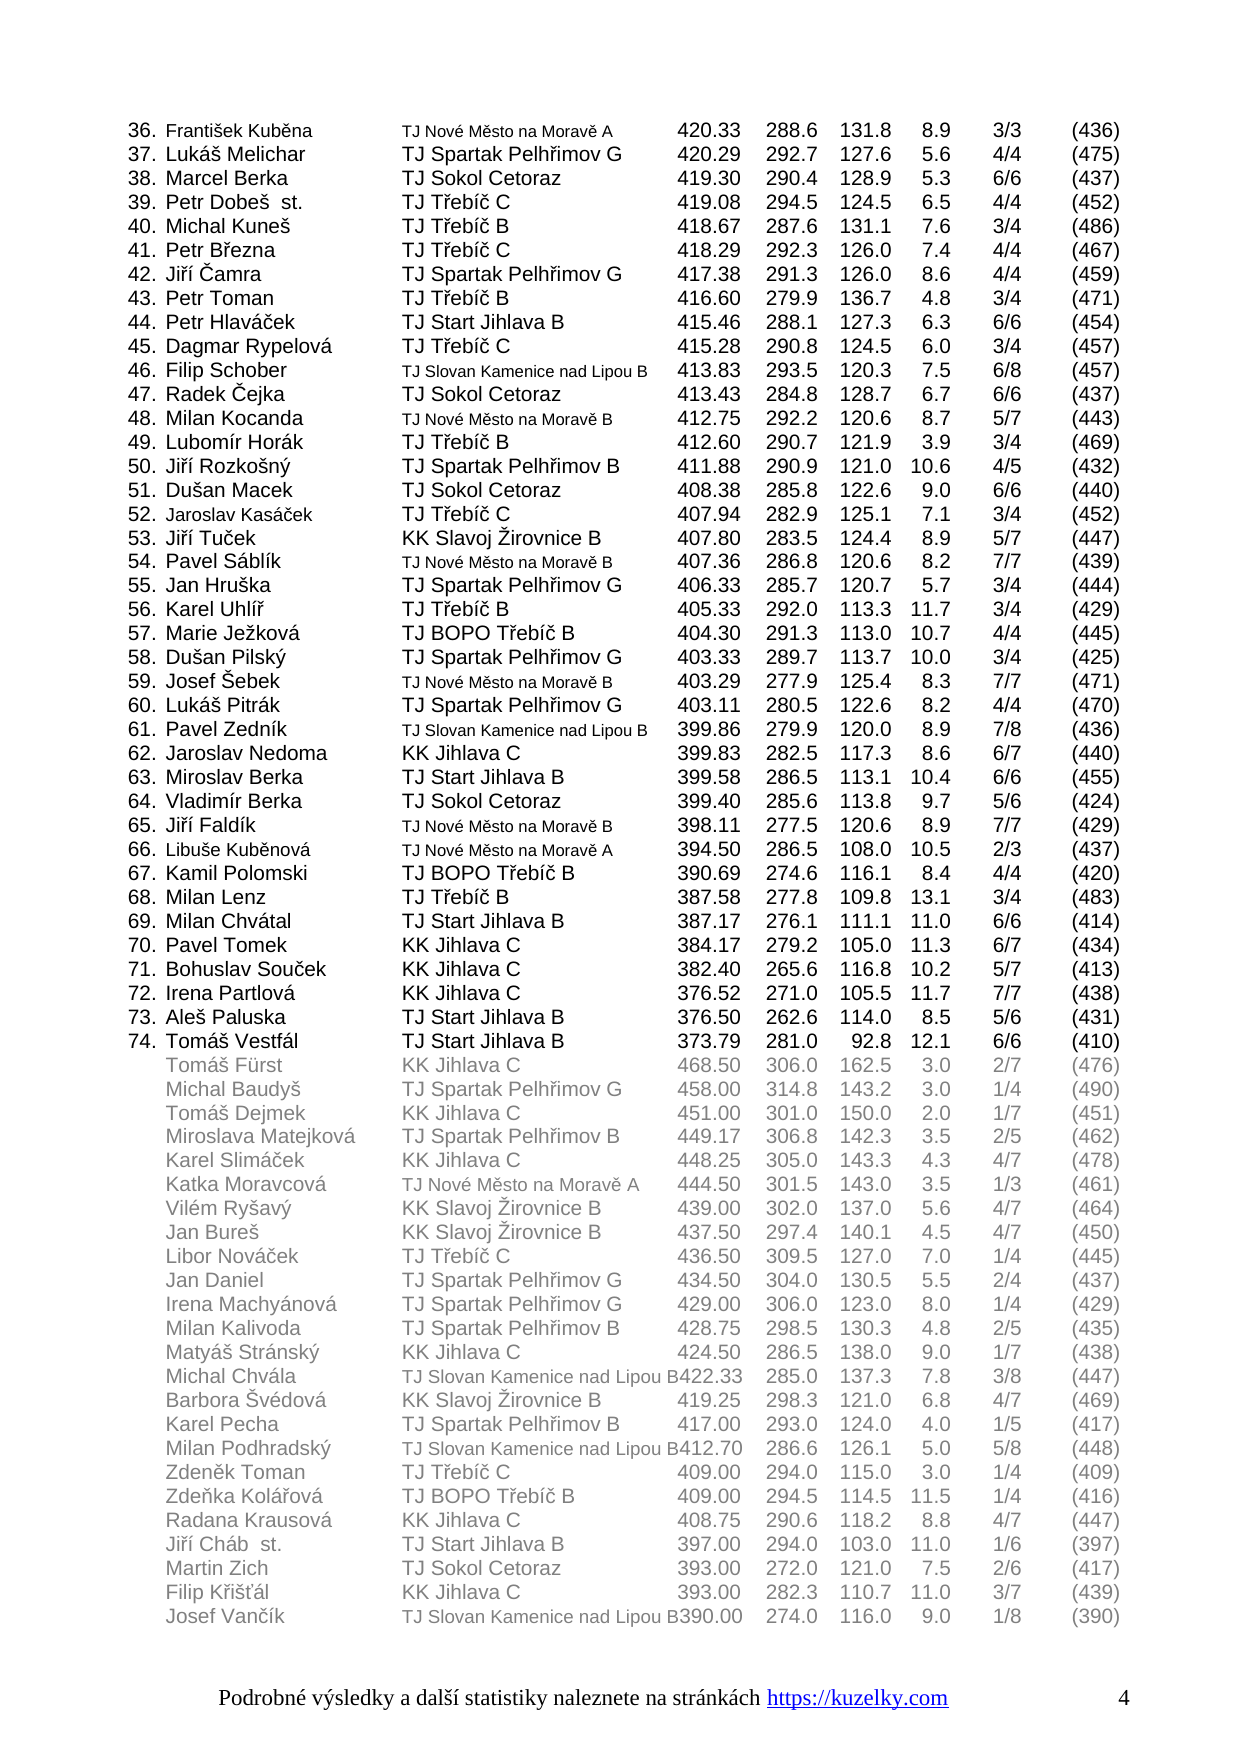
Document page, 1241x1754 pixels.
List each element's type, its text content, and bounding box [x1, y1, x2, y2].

text Milan Podhradský TJ Slovan Kamenice nad Lipou B 412.70 286.6 126.1 5.0 5/8 (448) [106, 1436, 1134, 1460]
text 62. Jaroslav Nedoma KK Jihlava C 399.83 282.5 117.3 8.6 6/7 (440) [106, 741, 1134, 765]
text 57. Marie Ježková TJ BOPO Třebíč B 404.30 291.3 113.0 10.7 4/4 (445) [106, 621, 1134, 645]
text 65. Jiří Faldík TJ Nové Město na Moravě B 398.11 277.5 120.6 8.9 7/7 (429) [106, 813, 1134, 837]
text 39. Petr Dobeš st. TJ Třebíč C 419.08 294.5 124.5 6.5 4/4 (452) [106, 190, 1134, 214]
text 42. Jiří Čamra TJ Spartak Pelhřimov G 417.38 291.3 126.0 8.6 4/4 (459) [106, 262, 1134, 286]
text 66. Libuše Kuběnová TJ Nové Město na Moravě A 394.50 286.5 108.0 10.5 2/3 (437) [106, 837, 1134, 861]
text 36. František Kuběna TJ Nové Město na Moravě A 420.33 288.6 131.8 8.9 3/3 (436) [106, 118, 1134, 142]
text Vilém Ryšavý KK Slavoj Žirovnice B 439.00 302.0 137.0 5.6 4/7 (464) [106, 1196, 1134, 1220]
text 43. Petr Toman TJ Třebíč B 416.60 279.9 136.7 4.8 3/4 (471) [106, 286, 1134, 310]
text 60. Lukáš Pitrák TJ Spartak Pelhřimov G 403.11 280.5 122.6 8.2 4/4 (470) [106, 693, 1134, 717]
text 53. Jiří Tuček KK Slavoj Žirovnice B 407.80 283.5 124.4 8.9 5/7 (447) [106, 525, 1134, 549]
text 67. Kamil Polomski TJ BOPO Třebíč B 390.69 274.6 116.1 8.4 4/4 (420) [106, 861, 1134, 885]
text Filip Křišťál KK Jihlava C 393.00 282.3 110.7 11.0 3/7 (439) [106, 1579, 1134, 1603]
text 72. Irena Partlová KK Jihlava C 376.52 271.0 105.5 11.7 7/7 (438) [106, 981, 1134, 1004]
text Matyáš Stránský KK Jihlava C 424.50 286.5 138.0 9.0 1/7 (438) [106, 1340, 1134, 1364]
text Michal Chvála TJ Slovan Kamenice nad Lipou B 422.33 285.0 137.3 7.8 3/8 (447) [106, 1364, 1134, 1388]
text 55. Jan Hruška TJ Spartak Pelhřimov G 406.33 285.7 120.7 5.7 3/4 (444) [106, 573, 1134, 597]
text 45. Dagmar Rypelová TJ Třebíč C 415.28 290.8 124.5 6.0 3/4 (457) [106, 334, 1134, 358]
text 49. Lubomír Horák TJ Třebíč B 412.60 290.7 121.9 3.9 3/4 (469) [106, 429, 1134, 453]
text 46. Filip Schober TJ Slovan Kamenice nad Lipou B 413.83 293.5 120.3 7.5 6/8 (457) [106, 358, 1134, 382]
text Karel Pecha TJ Spartak Pelhřimov B 417.00 293.0 124.0 4.0 1/5 (417) [106, 1412, 1134, 1436]
text 37. Lukáš Melichar TJ Spartak Pelhřimov G 420.29 292.7 127.6 5.6 4/4 (475) [106, 142, 1134, 166]
text 71. Bohuslav Souček KK Jihlava C 382.40 265.6 116.8 10.2 5/7 (413) [106, 957, 1134, 981]
text 73. Aleš Paluska TJ Start Jihlava B 376.50 262.6 114.0 8.5 5/6 (431) [106, 1004, 1134, 1028]
text 64. Vladimír Berka TJ Sokol Cetoraz 399.40 285.6 113.8 9.7 5/6 (424) [106, 789, 1134, 813]
text Jan Daniel TJ Spartak Pelhřimov G 434.50 304.0 130.5 5.5 2/4 (437) [106, 1268, 1134, 1292]
text 54. Pavel Sáblík TJ Nové Město na Moravě B 407.36 286.8 120.6 8.2 7/7 (439) [106, 549, 1134, 573]
text 58. Dušan Pilský TJ Spartak Pelhřimov G 403.33 289.7 113.7 10.0 3/4 (425) [106, 645, 1134, 669]
text 70. Pavel Tomek KK Jihlava C 384.17 279.2 105.0 11.3 6/7 (434) [106, 933, 1134, 957]
text Michal Baudyš TJ Spartak Pelhřimov G 458.00 314.8 143.2 3.0 1/4 (490) [106, 1076, 1134, 1100]
text 50. Jiří Rozkošný TJ Spartak Pelhřimov B 411.88 290.9 121.0 10.6 4/5 (432) [106, 453, 1134, 477]
text Libor Nováček TJ Třebíč C 436.50 309.5 127.0 7.0 1/4 (445) [106, 1244, 1134, 1268]
text 56. Karel Uhlíř TJ Třebíč B 405.33 292.0 113.3 11.7 3/4 (429) [106, 597, 1134, 621]
text 59. Josef Šebek TJ Nové Město na Moravě B 403.29 277.9 125.4 8.3 7/7 (471) [106, 669, 1134, 693]
text Martin Zich TJ Sokol Cetoraz 393.00 272.0 121.0 7.5 2/6 (417) [106, 1556, 1134, 1579]
text 63. Miroslav Berka TJ Start Jihlava B 399.58 286.5 113.1 10.4 6/6 (455) [106, 765, 1134, 789]
text 69. Milan Chvátal TJ Start Jihlava B 387.17 276.1 111.1 11.0 6/6 (414) [106, 909, 1134, 933]
text Milan Kalivoda TJ Spartak Pelhřimov B 428.75 298.5 130.3 4.8 2/5 (435) [106, 1316, 1134, 1340]
text 61. Pavel Zedník TJ Slovan Kamenice nad Lipou B 399.86 279.9 120.0 8.9 7/8 (436) [106, 717, 1134, 741]
text Tomáš Fürst KK Jihlava C 468.50 306.0 162.5 3.0 2/7 (476) [106, 1052, 1134, 1076]
text 74. Tomáš Vestfál TJ Start Jihlava B 373.79 281.0 92.8 12.1 6/6 (410) [106, 1028, 1134, 1052]
text 38. Marcel Berka TJ Sokol Cetoraz 419.30 290.4 128.9 5.3 6/6 (437) [106, 166, 1134, 190]
text Barbora Švédová KK Slavoj Žirovnice B 419.25 298.3 121.0 6.8 4/7 (469) [106, 1388, 1134, 1412]
text 51. Dušan Macek TJ Sokol Cetoraz 408.38 285.8 122.6 9.0 6/6 (440) [106, 477, 1134, 501]
text Karel Slimáček KK Jihlava C 448.25 305.0 143.3 4.3 4/7 (478) [106, 1148, 1134, 1172]
text 52. Jaroslav Kasáček TJ Třebíč C 407.94 282.9 125.1 7.1 3/4 (452) [106, 501, 1134, 525]
text Radana Krausová KK Jihlava C 408.75 290.6 118.2 8.8 4/7 (447) [106, 1508, 1134, 1532]
text 47. Radek Čejka TJ Sokol Cetoraz 413.43 284.8 128.7 6.7 6/6 (437) [106, 382, 1134, 406]
text 44. Petr Hlaváček TJ Start Jihlava B 415.46 288.1 127.3 6.3 6/6 (454) [106, 310, 1134, 334]
text 41. Petr Března TJ Třebíč C 418.29 292.3 126.0 7.4 4/4 (467) [106, 238, 1134, 262]
text Josef Vančík TJ Slovan Kamenice nad Lipou B 390.00 274.0 116.0 9.0 1/8 (390) [106, 1603, 1134, 1627]
text Katka Moravcová TJ Nové Město na Moravě A 444.50 301.5 143.0 3.5 1/3 (461) [106, 1172, 1134, 1196]
text Zdeňka Kolářová TJ BOPO Třebíč B 409.00 294.5 114.5 11.5 1/4 (416) [106, 1484, 1134, 1508]
text 40. Michal Kuneš TJ Třebíč B 418.67 287.6 131.1 7.6 3/4 (486) [106, 214, 1134, 238]
text Tomáš Dejmek KK Jihlava C 451.00 301.0 150.0 2.0 1/7 (451) [106, 1100, 1134, 1124]
text Jiří Cháb st. TJ Start Jihlava B 397.00 294.0 103.0 11.0 1/6 (397) [106, 1532, 1134, 1556]
text Zdeněk Toman TJ Třebíč C 409.00 294.0 115.0 3.0 1/4 (409) [106, 1460, 1134, 1484]
text 68. Milan Lenz TJ Třebíč B 387.58 277.8 109.8 13.1 3/4 (483) [106, 885, 1134, 909]
text Jan Bureš KK Slavoj Žirovnice B 437.50 297.4 140.1 4.5 4/7 (450) [106, 1220, 1134, 1244]
text Miroslava Matejková TJ Spartak Pelhřimov B 449.17 306.8 142.3 3.5 2/5 (462) [106, 1124, 1134, 1148]
text Irena Machyánová TJ Spartak Pelhřimov G 429.00 306.0 123.0 8.0 1/4 (429) [106, 1292, 1134, 1316]
text 48. Milan Kocanda TJ Nové Město na Moravě B 412.75 292.2 120.6 8.7 5/7 (443) [106, 406, 1134, 429]
